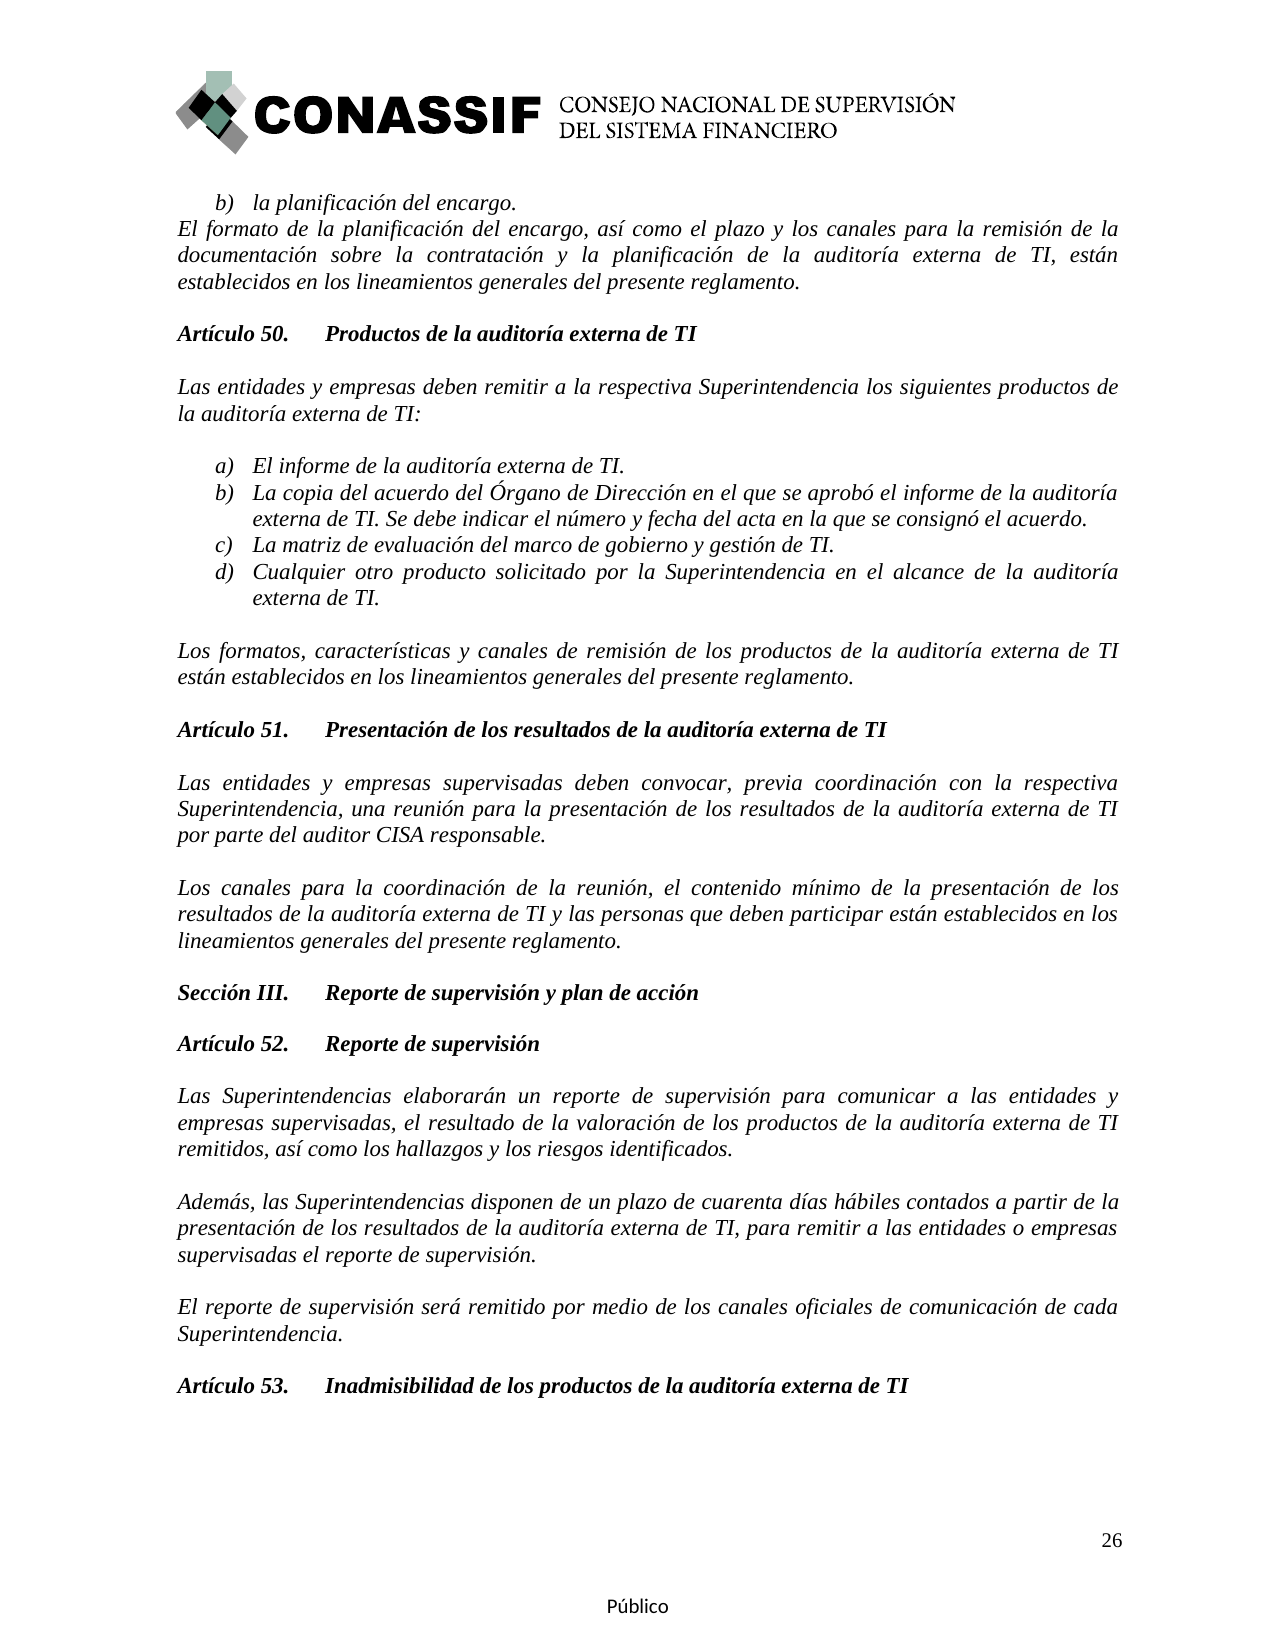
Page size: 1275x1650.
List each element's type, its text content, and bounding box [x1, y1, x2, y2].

text Además, las Superintendencias disponen de un plazo de cuarenta días hábiles contados a partir de la presentación de los resultados de la auditoría externa de TI, para remitir a las entidades o empresas supervisadas el reporte de supervisión. [177, 1188, 1122, 1267]
text Las Superintendencias elaborarán un reporte de supervisión para comunicar a las entidades y empresas supervisadas, el resultado de la valoración de los productos de la auditoría externa de TI remitidos, así como los hallazgos y los riesgos identificados. [177, 1082, 1122, 1162]
list Cualquier otro producto solicitado por la Superintendencia en el alcance de la auditoría externa de TI. [215, 558, 1122, 610]
list El informe de la auditoría externa de TI. [215, 452, 1122, 479]
text El reporte de supervisión será remitido por medio de los canales oficiales de comunicación de cada Superintendencia. [177, 1293, 1122, 1346]
text Las entidades y empresas supervisadas deben convocar, previa coordinación con la respectiva Superintendencia, una reunión para la presentación de los resultados de la auditoría externa de TI por parte del auditor CISA responsable. [177, 768, 1122, 848]
list la planificación del encargo. [215, 189, 1122, 215]
text Las entidades y empresas deben remitir a la respectiva Superintendencia los siguientes productos de la auditoría externa de TI: [177, 373, 1122, 426]
text Artículo 52. Reporte de supervisión [177, 1030, 1122, 1056]
list La copia del acuerdo del Órgano de Dirección en el que se aprobó el informe de la auditoría externa de TI. Se debe indicar el número y fecha del acta en la que se consignó el acuerdo. [215, 479, 1122, 531]
text Los canales para la coordinación de la reunión, el contenido mínimo de la presentación de los resultados de la auditoría externa de TI y las personas que deben participar están establecidos en los lineamientos generales del presente reglamento. [177, 874, 1122, 953]
text Artículo 50. Productos de la auditoría externa de TI [177, 321, 1122, 347]
text Artículo 51. Presentación de los resultados de la auditoría externa de TI [177, 716, 1122, 742]
text Los formatos, características y canales de remisión de los productos de la auditoría externa de TI están establecidos en los lineamientos generales del presente reglamento. [177, 637, 1122, 689]
list La matriz de evaluación del marco de gobierno y gestión de TI. [215, 531, 1122, 558]
text El formato de la planificación del encargo, así como el plazo y los canales para la remisión de la documentación sobre la contratación y la planificación de la auditoría externa de TI, están establecidos en los lineamientos generales del presente reglamento. [177, 215, 1122, 294]
subtitle Sección III. Reporte de supervisión y plan de acción [177, 979, 1122, 1006]
text Artículo 53. Inadmisibilidad de los productos de la auditoría externa de TI [177, 1372, 1122, 1399]
